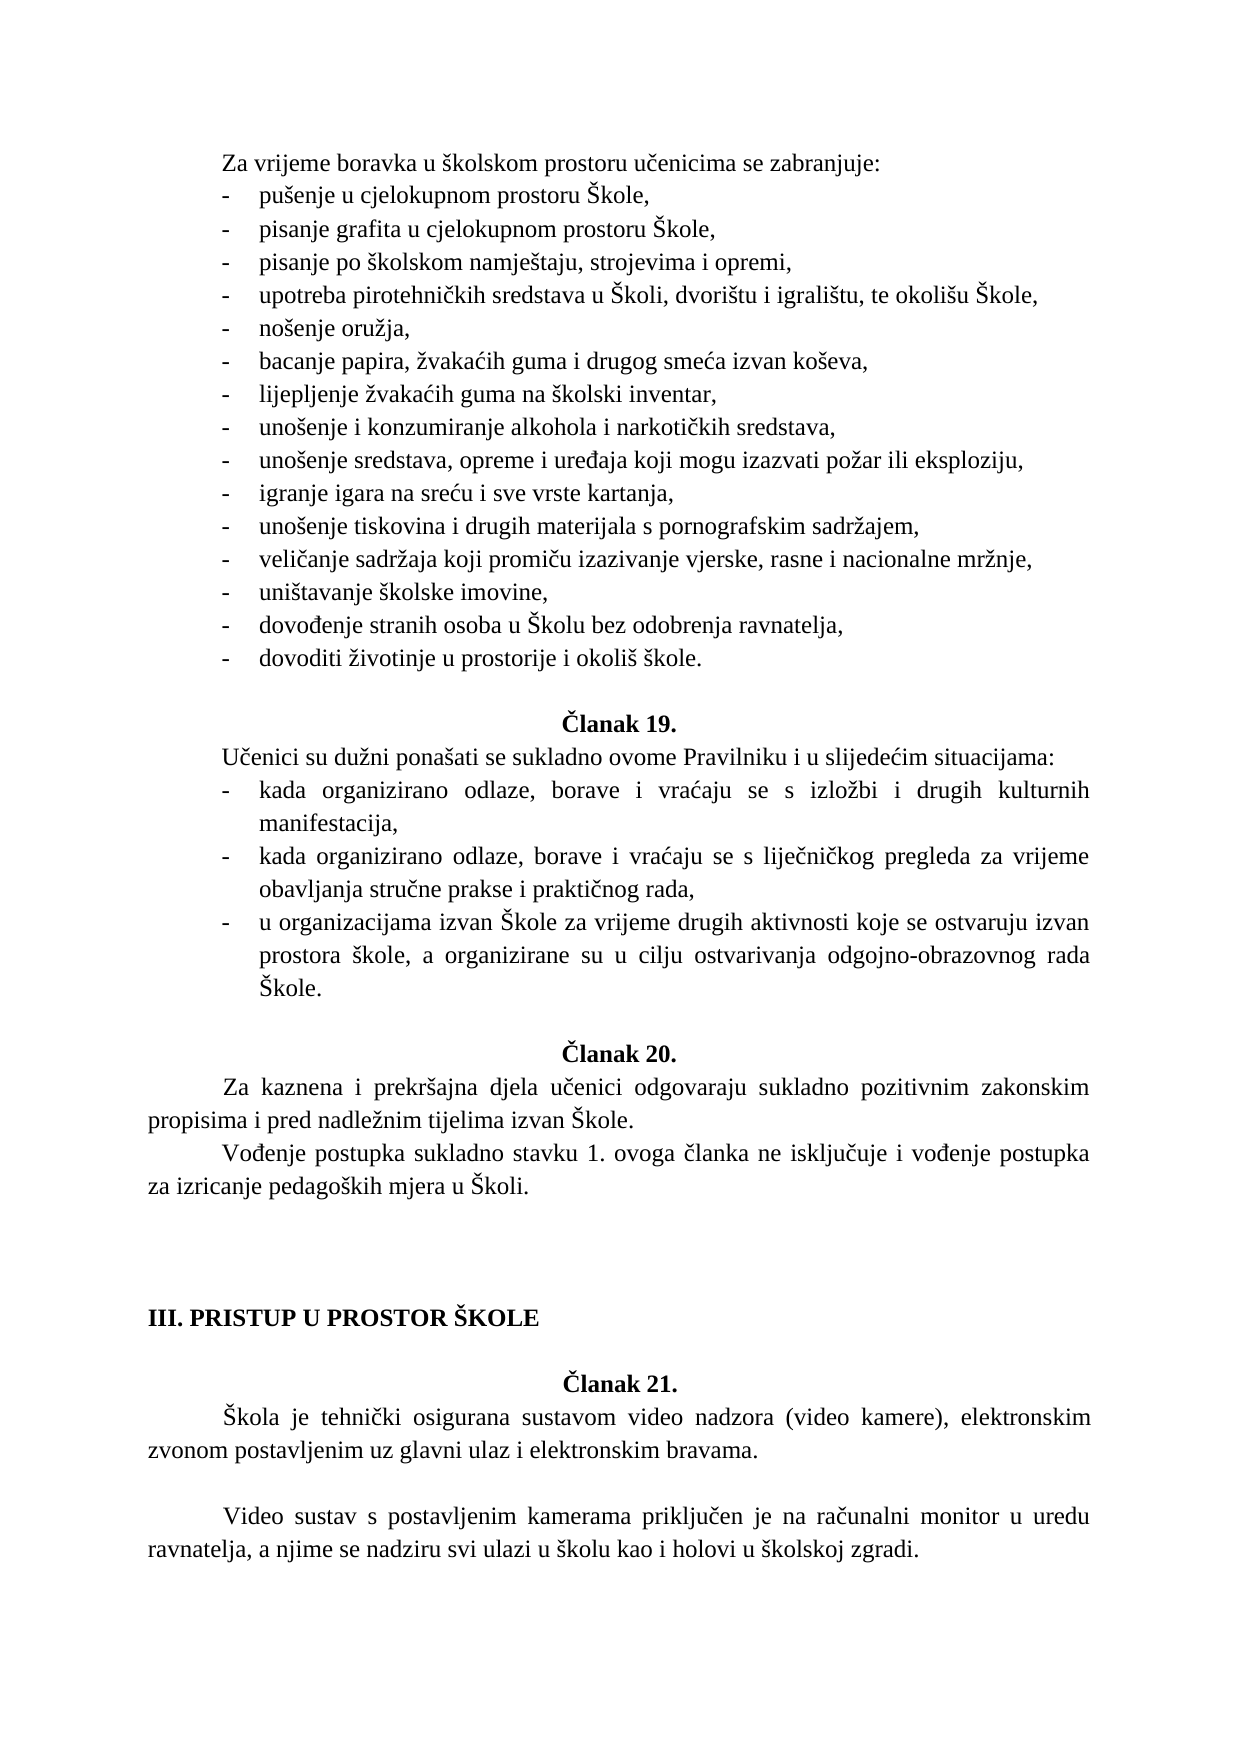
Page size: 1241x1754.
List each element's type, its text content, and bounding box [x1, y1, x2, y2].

list unošenje sredstava, opreme i uređaja koji mogu izazvati požar ili eksploziju, [221, 445, 1091, 473]
text Škola je tehnički osigurana sustavom video nadzora (video kamere), elektronskim zvonom postavljenim uz glavni ulaz i elektronskim bravama. [148, 1402, 1093, 1464]
list kada organizirano odlaze, borave i vraćaju se s liječničkog pregleda za vrijeme obavljanja stručne prakse i praktičnog rada, [221, 841, 1091, 903]
list kada organizirano odlaze, borave i vraćaju se s izložbi i drugih kulturnih manifestacija, [221, 775, 1091, 837]
text Članak 19. [148, 709, 1091, 738]
list uništavanje školske imovine, [221, 577, 1091, 606]
list igranje igara na sreću i sve vrste kartanja, [221, 478, 1091, 507]
list veličanje sadržaja koji promiču izazivanje vjerske, rasne i nacionalne mržnje, [221, 544, 1091, 573]
list pušenje u cjelokupnom prostoru Škole, [221, 181, 1091, 209]
text III. PRISTUP U PROSTOR ŠKOLE [148, 1303, 1093, 1332]
text Za vrijeme boravka u školskom prostoru učenicima se zabranjuje: [148, 148, 1091, 176]
list bacanje papira, žvakaćih guma i drugog smeća izvan koševa, [221, 346, 1091, 374]
list upotreba pirotehničkih sredstava u Školi, dvorištu i igralištu, te okolišu Škole, [221, 280, 1091, 308]
list u organizacijama izvan Škole za vrijeme drugih aktivnosti koje se ostvaruju izvan prostora škole, a organizirane su u cilju ostvarivanja odgojno-obrazovnog rada Škole. [221, 907, 1091, 1002]
text Za kaznena i prekršajna djela učenici odgovaraju sukladno pozitivnim zakonskim propisima i pred nadležnim tijelima izvan Škole. [148, 1072, 1091, 1134]
list dovoditi životinje u prostorije i okoliš škole. [221, 643, 1091, 672]
list pisanje po školskom namještaju, strojevima i opremi, [221, 247, 1091, 275]
list unošenje tiskovina i drugih materijala s pornografskim sadržajem, [221, 511, 1091, 539]
list lijepljenje žvakaćih guma na školski inventar, [221, 379, 1091, 407]
text Članak 20. [148, 1039, 1091, 1068]
list dovođenje stranih osoba u Školu bez odobrenja ravnatelja, [221, 610, 1091, 639]
text Učenici su dužni ponašati se sukladno ovome Pravilniku i u slijedećim situacijama: [148, 742, 1091, 771]
text Članak 21. [148, 1369, 1093, 1398]
list unošenje i konzumiranje alkohola i narkotičkih sredstava, [221, 412, 1091, 441]
list nošenje oružja, [221, 313, 1091, 341]
text Video sustav s postavljenim kamerama priključen je na računalni monitor u uredu ravnatelja, a njime se nadziru svi ulazi u školu kao i holovi u školskoj zgradi. [148, 1501, 1091, 1563]
list pisanje grafita u cjelokupnom prostoru Škole, [221, 214, 1091, 242]
text Vođenje postupka sukladno stavku 1. ovoga članka ne isključuje i vođenje postupka za izricanje pedagoških mjera u Školi. [148, 1138, 1091, 1200]
